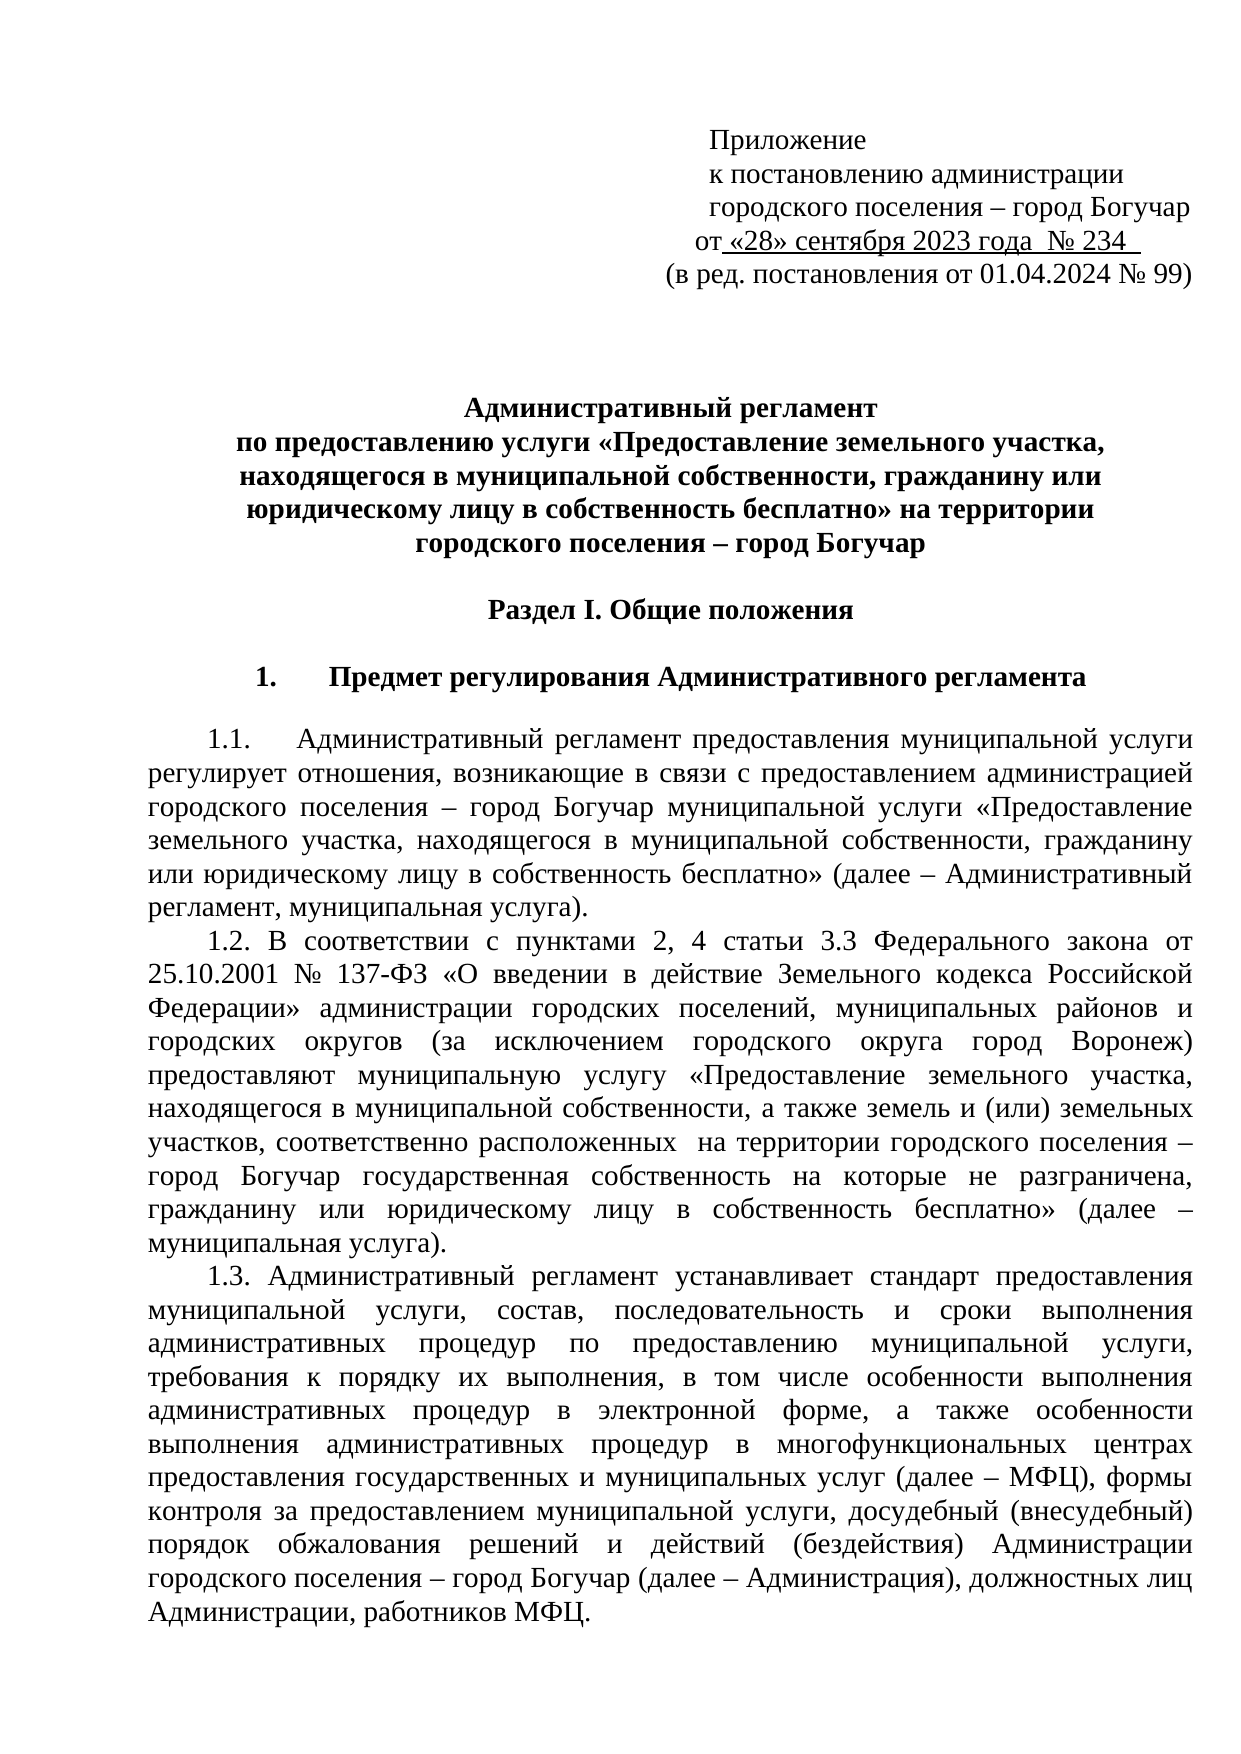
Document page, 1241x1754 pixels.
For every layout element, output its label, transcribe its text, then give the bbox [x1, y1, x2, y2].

list 1.3. Административный регламент устанавливает стандарт предоставления муниципальной услуги, состав, последовательность и сроки выполнения административных процедур по предоставлению муниципальной услуги, требования к порядку их выполнения, в том числе особенности выполнения административных процедур в электронной форме, а также особенности выполнения административных процедур в многофункциональных центрах предоставления государственных и муниципальных услуг (далее – МФЦ), формы контроля за предоставлением муниципальной услуги, досудебный (внесудебный) порядок обжалования решений и действий (бездействия) Администрации городского поселения – город Богучар (далее – Администрация), должностных лиц Администрации, работников МФЦ. [148, 1258, 1194, 1627]
text городского поселения – город Богучар [709, 189, 1194, 223]
text от «28» сентября 2023 года № 234 [148, 223, 1194, 256]
text Приложение [709, 122, 1194, 156]
text по предоставлению услуги «Предоставление земельного участка, находящегося в муниципальной собственности, гражданину или юридическому лицу в собственность бесплатно» на территории [148, 424, 1194, 525]
list Административный регламент предоставления муниципальной услуги регулирует отношения, возникающие в связи с предоставлением администрацией городского поселения – город Богучар муниципальной услуги «Предоставление земельного участка, находящегося в муниципальной собственности, гражданину или юридическому лицу в собственность бесплатно» (далее – Административный регламент, муниципальная услуга). [148, 722, 1194, 923]
text Административный регламент [148, 391, 1194, 424]
list Предмет регулирования Административного регламента [148, 659, 1194, 692]
text городского поселения – город Богучар [148, 525, 1194, 558]
text к постановлению администрации [709, 156, 1194, 189]
text Раздел I. Общие положения [148, 592, 1194, 625]
list 1.2. В соответствии с пунктами 2, 4 статьи 3.3 Федерального закона от 25.10.2001 № 137-ФЗ «О введении в действие Земельного кодекса Российской Федерации» администрации городских поселений, муниципальных районов и городских округов (за исключением городского округа город Воронеж) предоставляют муниципальную услугу «Предоставление земельного участка, находящегося в муниципальной собственности, а также земель и (или) земельных участков, соответственно расположенных на территории городского поселения – город Богучар государственная собственность на которые не разграничена, гражданину или юридическому лицу в собственность бесплатно» (далее – муниципальная услуга). [148, 923, 1194, 1258]
title (в ред. постановления от 01.04.2024 № 99) [148, 256, 1194, 290]
